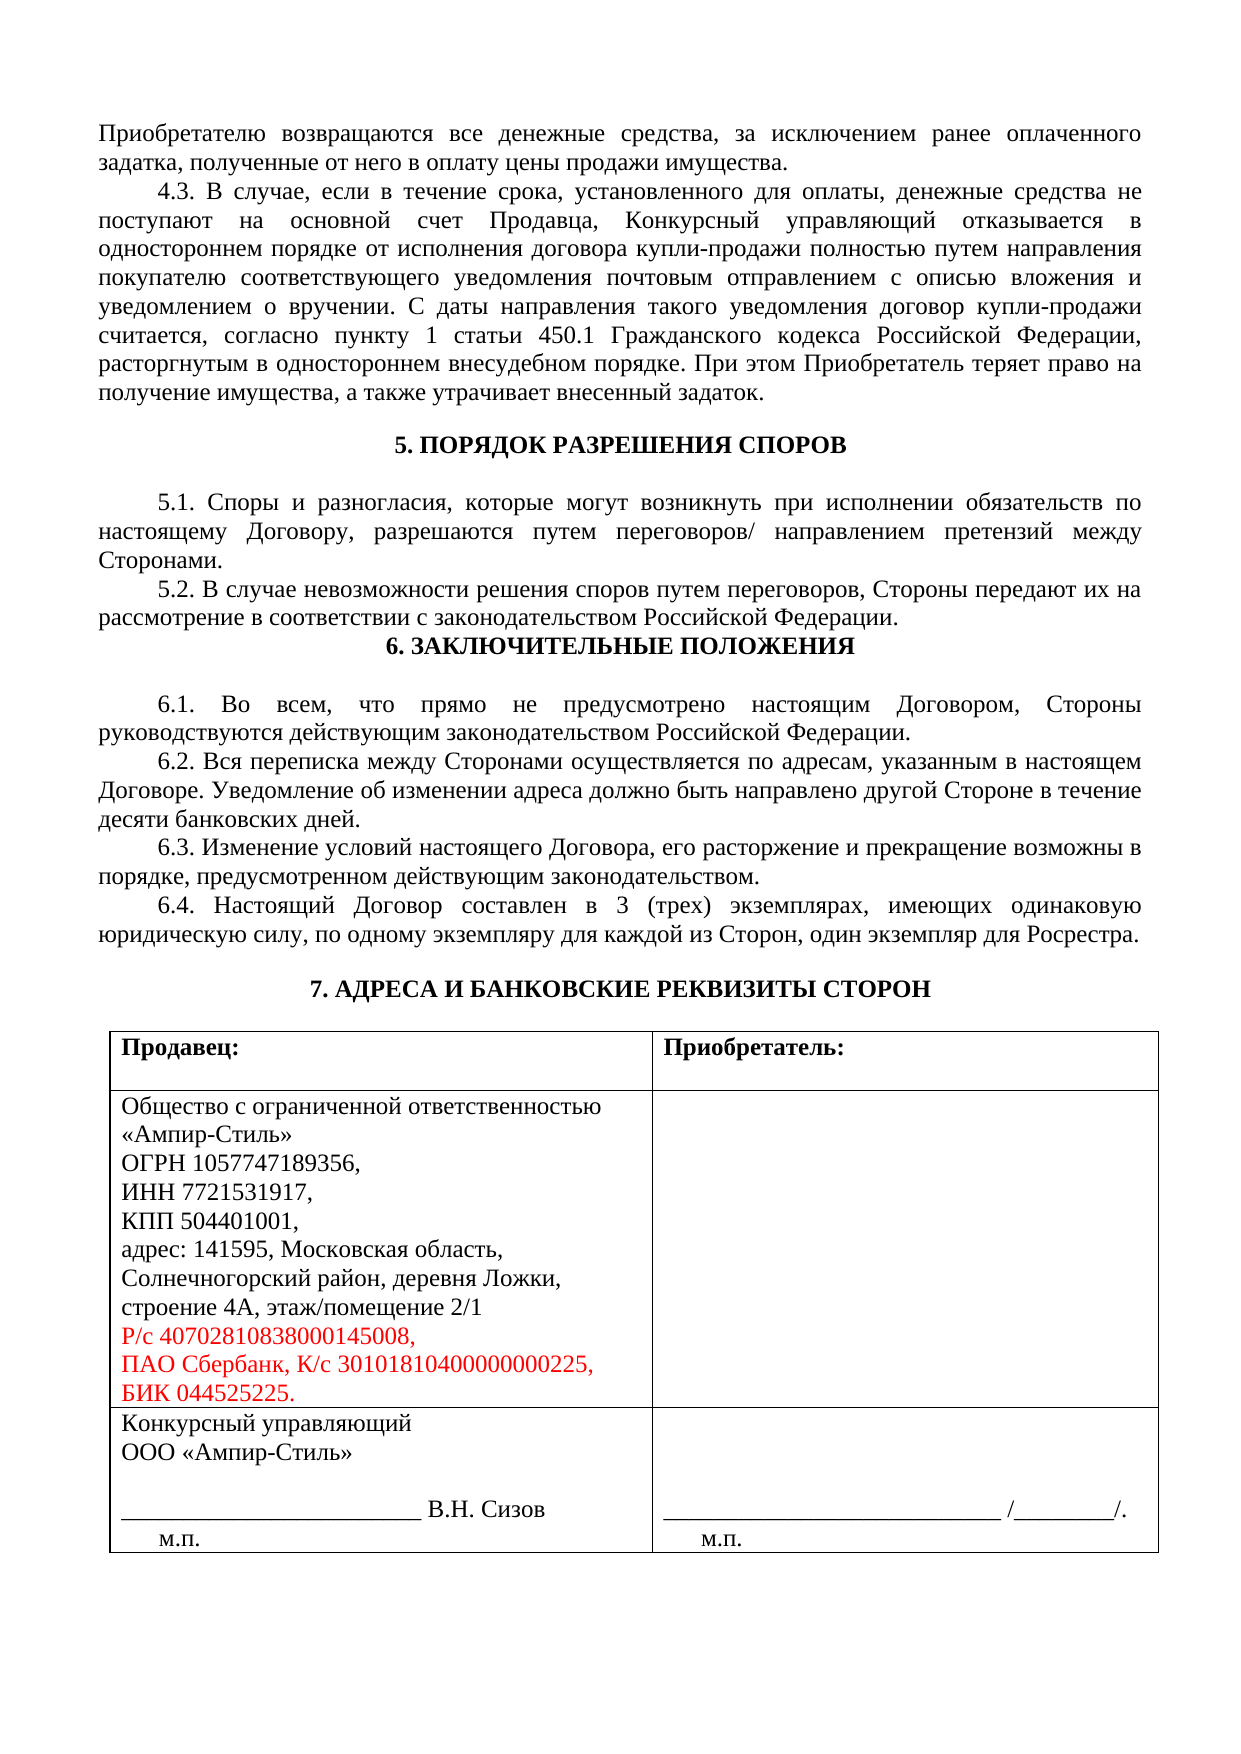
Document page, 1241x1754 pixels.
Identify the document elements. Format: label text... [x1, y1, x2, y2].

text 5.2. В случае невозможности решения споров путем переговоров, Стороны передают их на рассмотрение в соответствии с законодательством Российской Федерации. [98, 574, 1143, 631]
table_cell ___________________________ /________/. м.п. [653, 1408, 1158, 1552]
text 6.1. Во всем, что прямо не предусмотрено настоящим Договором, Стороны руководствуются действующим законодательством Российской Федерации. [98, 689, 1143, 746]
text 6.4. Настоящий Договор составлен в 3 (трех) экземплярах, имеющих одинаковую юридическую силу, по одному экземпляру для каждой из Сторон, один экземпляр для Росрестра. [98, 890, 1143, 947]
table_cell Конкурсный управляющий ООО «Ампир-Стиль» ________________________ В.Н. Сизов м.п. [111, 1408, 652, 1552]
text 5. ПОРЯДОК РАЗРЕШЕНИЯ СПОРОВ [98, 430, 1143, 459]
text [98, 118, 1143, 176]
table_cell [653, 1091, 1158, 1407]
text 6.2. Вся переписка между Сторонами осуществляется по адресам, указанным в настоящем Договоре. Уведомление об изменении адреса должно быть направлено другой Стороне в течение десяти банковских дней. [98, 746, 1143, 832]
text 7. АДРЕСА И БАНКОВСКИЕ РЕКВИЗИТЫ СТОРОН [98, 974, 1143, 1002]
table_header Приобретатель: [653, 1032, 1158, 1090]
table_header Продавец: [111, 1032, 652, 1090]
text 6. ЗАКЛЮЧИТЕЛЬНЫЕ ПОЛОЖЕНИЯ [98, 631, 1143, 660]
text 5.1. Споры и разногласия, которые могут возникнуть при исполнении обязательств по настоящему Договору, разрешаются путем переговоров/ направлением претензий между Сторонами. [98, 487, 1143, 574]
text 6.3. Изменение условий настоящего Договора, его расторжение и прекращение возможны в порядке, предусмотренном действующим законодательством. [98, 832, 1143, 890]
text 4.3. В случае, если в течение срока, установленного для оплаты, денежные средства не поступают на основной счет Продавца, Конкурсный управляющий отказывается в одностороннем порядке от исполнения договора купли-продажи полностью путем направления покупателю соответствующего уведомления почтовым отправлением с описью вложения и уведомлением о вручении. С даты направления такого уведомления договор купли-продажи считается, согласно пункту 1 статьи 450.1 Гражданского кодекса Российской Федерации, расторгнутым в одностороннем внесудебном порядке. При этом Приобретатель теряет право на получение имущества, а также утрачивает внесенный задаток. [98, 176, 1143, 406]
table_cell Общество с ограниченной ответственностью «Ампир-Стиль» ОГРН 1057747189356, ИНН 7721531917, КПП 504401001, адрес: 141595, Московская область, Солнечногорский район, деревня Ложки, строение 4А, этаж/помещение 2/1 Р/с 40702810838000145008, ПАО Сбербанк, К/с 30101810400000000225, БИК 044525225. [111, 1091, 652, 1407]
